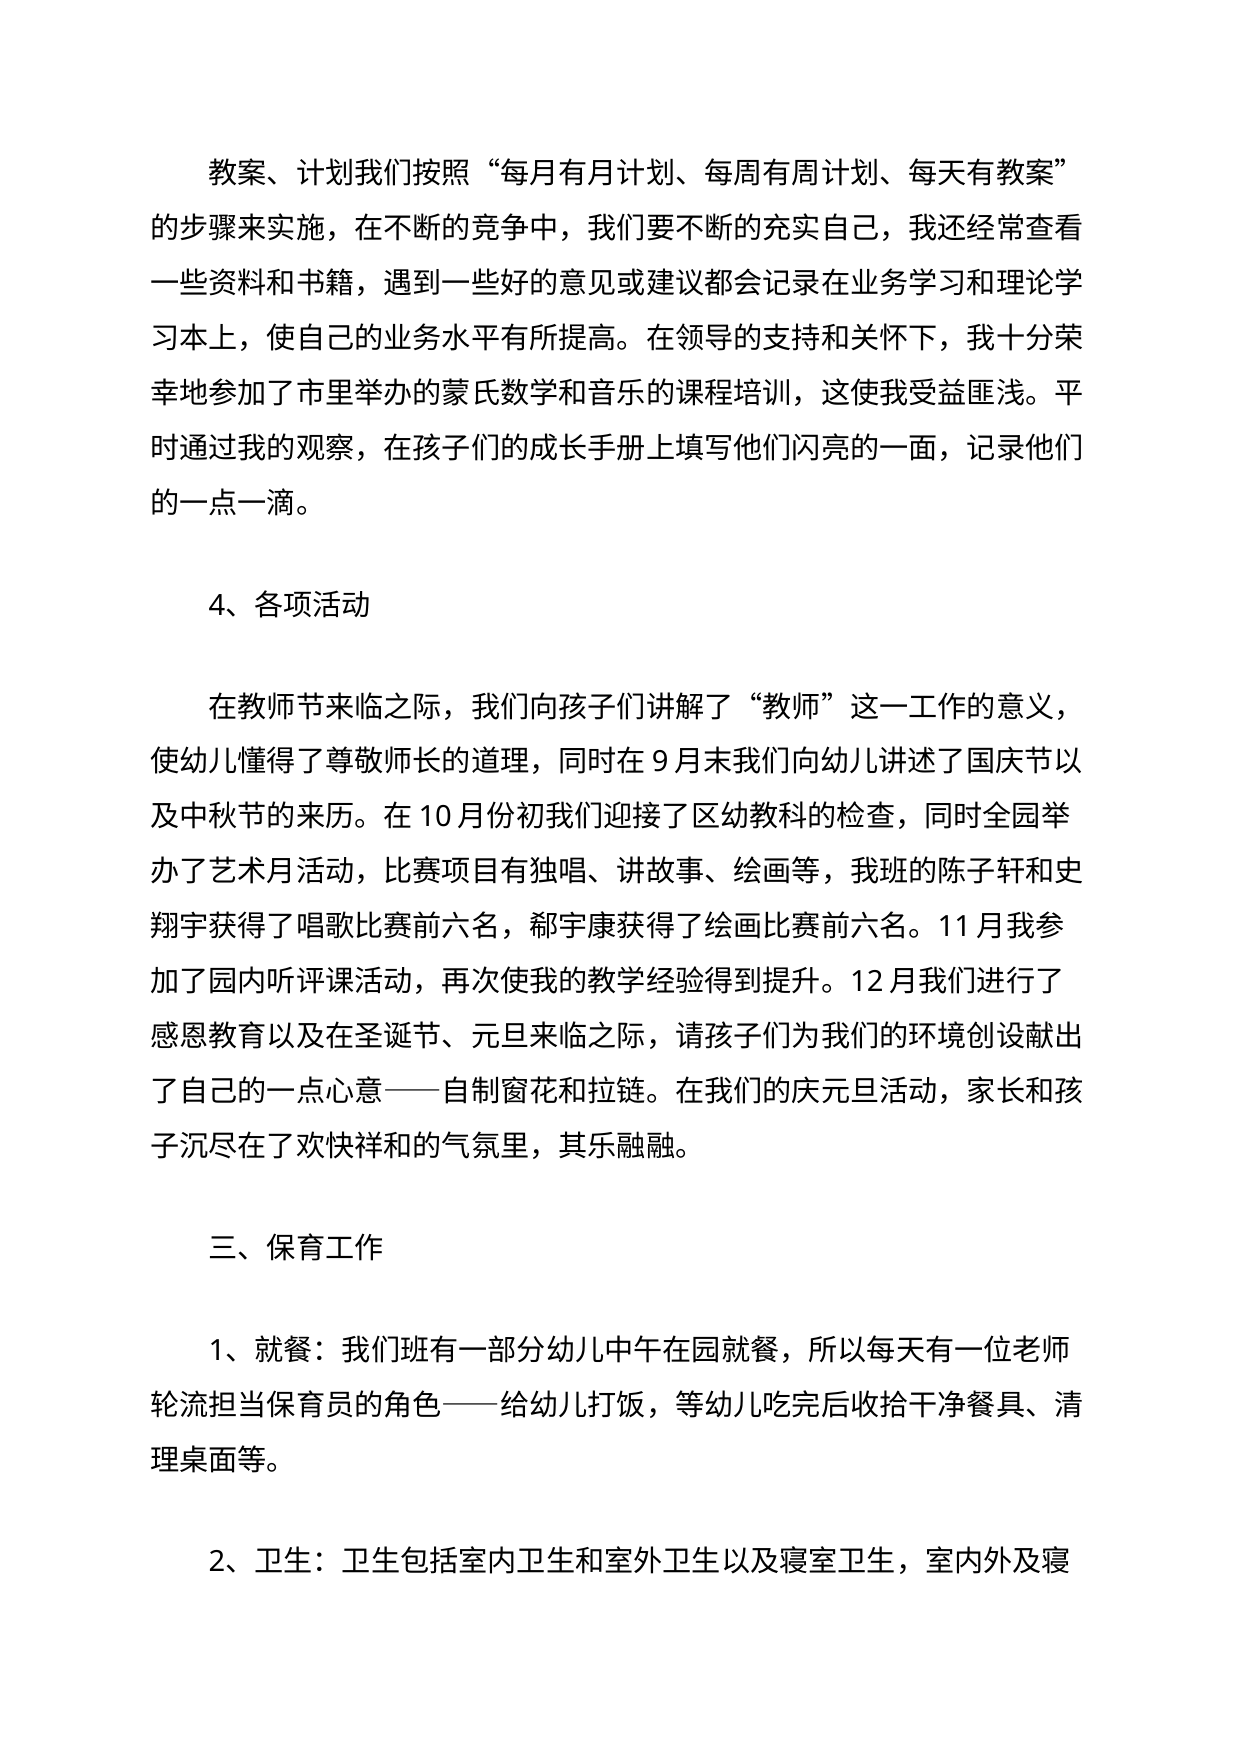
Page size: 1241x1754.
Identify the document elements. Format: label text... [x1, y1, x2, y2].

text 三、保育工作 [150, 1224, 1090, 1267]
text 1、就餐：我们班有一部分幼儿中午在园就餐，所以每天有一位老师轮流担当保育员的角色——给幼儿打饭，等幼儿吃完后收拾干净餐具、清理桌面等。 [150, 1326, 1090, 1478]
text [150, 1538, 1090, 1580]
text 教案、计划我们按照“每月有月计划、每周有周计划、每天有教案”的步骤来实施，在不断的竞争中，我们要不断的充实自己，我还经常查看一些资料和书籍，遇到一些好的意见或建议都会记录在业务学习和理论学习本上，使自己的业务水平有所提高。在领导的支持和关怀下，我十分荣幸地参加了市里举办的蒙氏数学和音乐的课程培训，这使我受益匪浅。平时通过我的观察，在孩子们的成长手册上填写他们闪亮的一面，记录他们的一点一滴。 [150, 150, 1090, 522]
text 4、各项活动 [150, 581, 1090, 623]
text 在教师节来临之际，我们向孩子们讲解了“教师”这一工作的意义，使幼儿懂得了尊敬师长的道理，同时在9月末我们向幼儿讲述了国庆节以及中秋节的来历。在10月份初我们迎接了区幼教科的检查，同时全园举办了艺术月活动，比赛项目有独唱、讲故事、绘画等，我班的陈子轩和史翔宇获得了唱歌比赛前六名，郗宇康获得了绘画比赛前六名。11月我参加了园内听评课活动，再次使我的教学经验得到提升。12月我们进行了感恩教育以及在圣诞节、元旦来临之际，请孩子们为我们的环境创设献出了自己的一点心意——自制窗花和拉链。在我们的庆元旦活动，家长和孩子沉尽在了欢快祥和的气氛里，其乐融融。 [150, 683, 1090, 1165]
